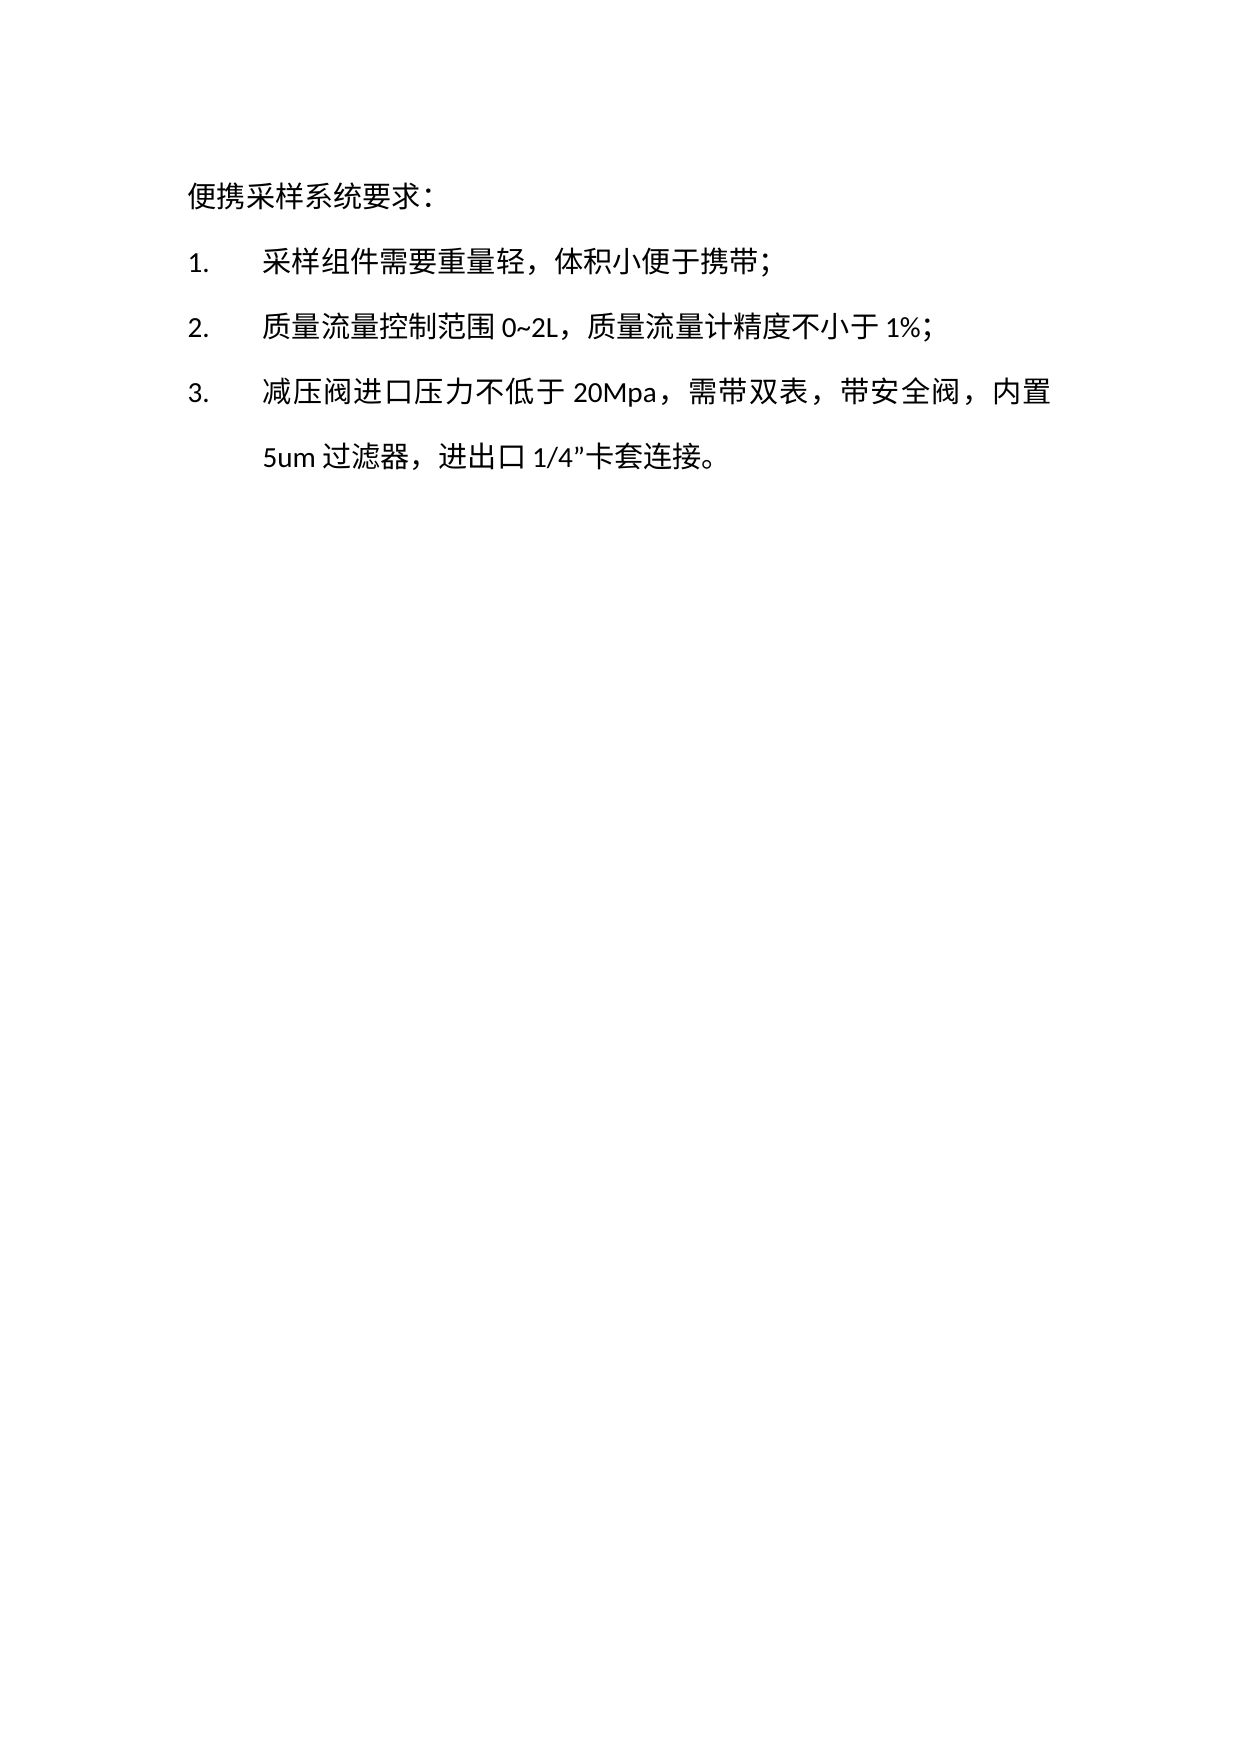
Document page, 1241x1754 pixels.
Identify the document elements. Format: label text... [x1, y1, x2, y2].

list 减压阀进口压力不低于20Mpa，需带双表，带安全阀，内置5um过滤器，进出口1/4”卡套连接。 [187, 357, 1053, 487]
list 采样组件需要重量轻，体积小便于携带； [187, 227, 1053, 292]
text 便携采样系统要求： [187, 162, 1053, 227]
list 质量流量控制范围0~2L，质量流量计精度不小于1%； [187, 292, 1053, 357]
